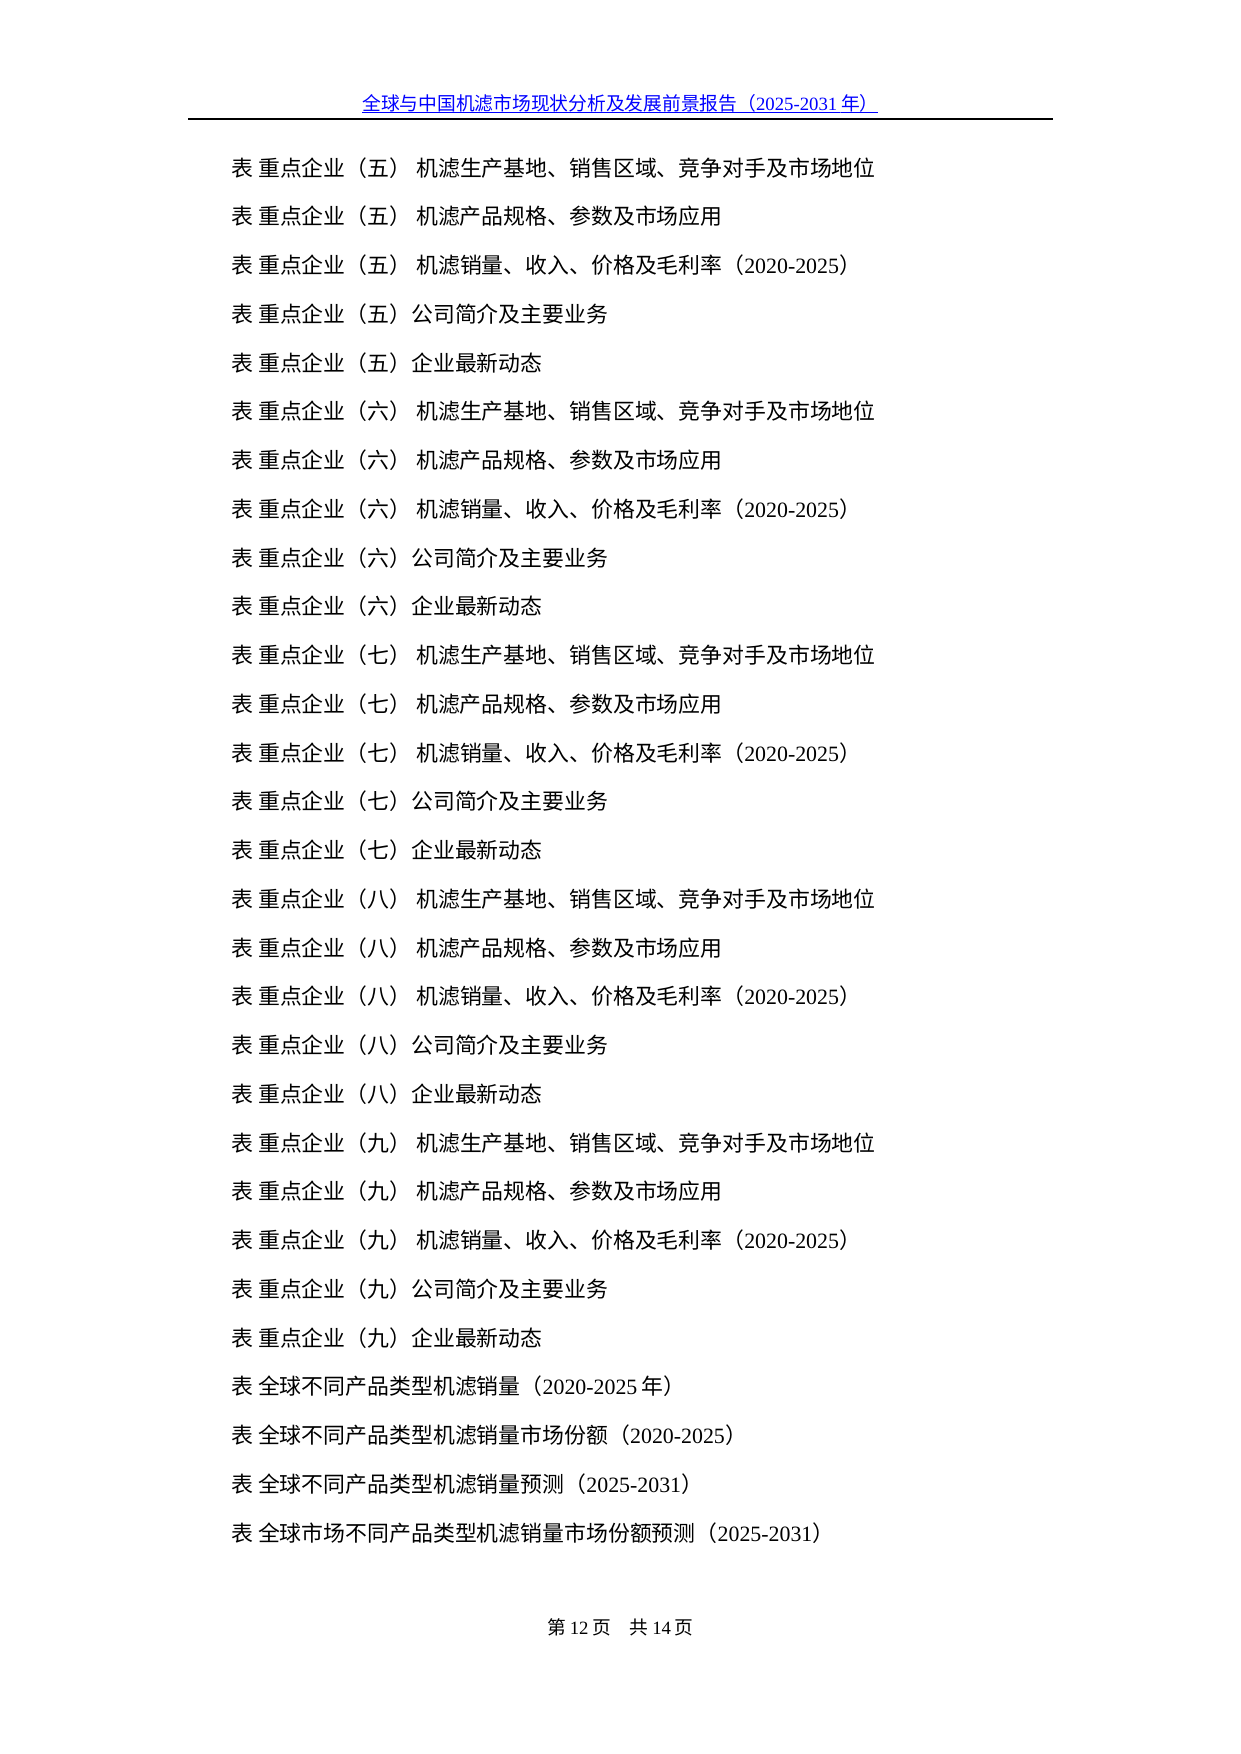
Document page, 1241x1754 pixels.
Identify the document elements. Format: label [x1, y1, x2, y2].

text [187, 150, 1053, 1548]
